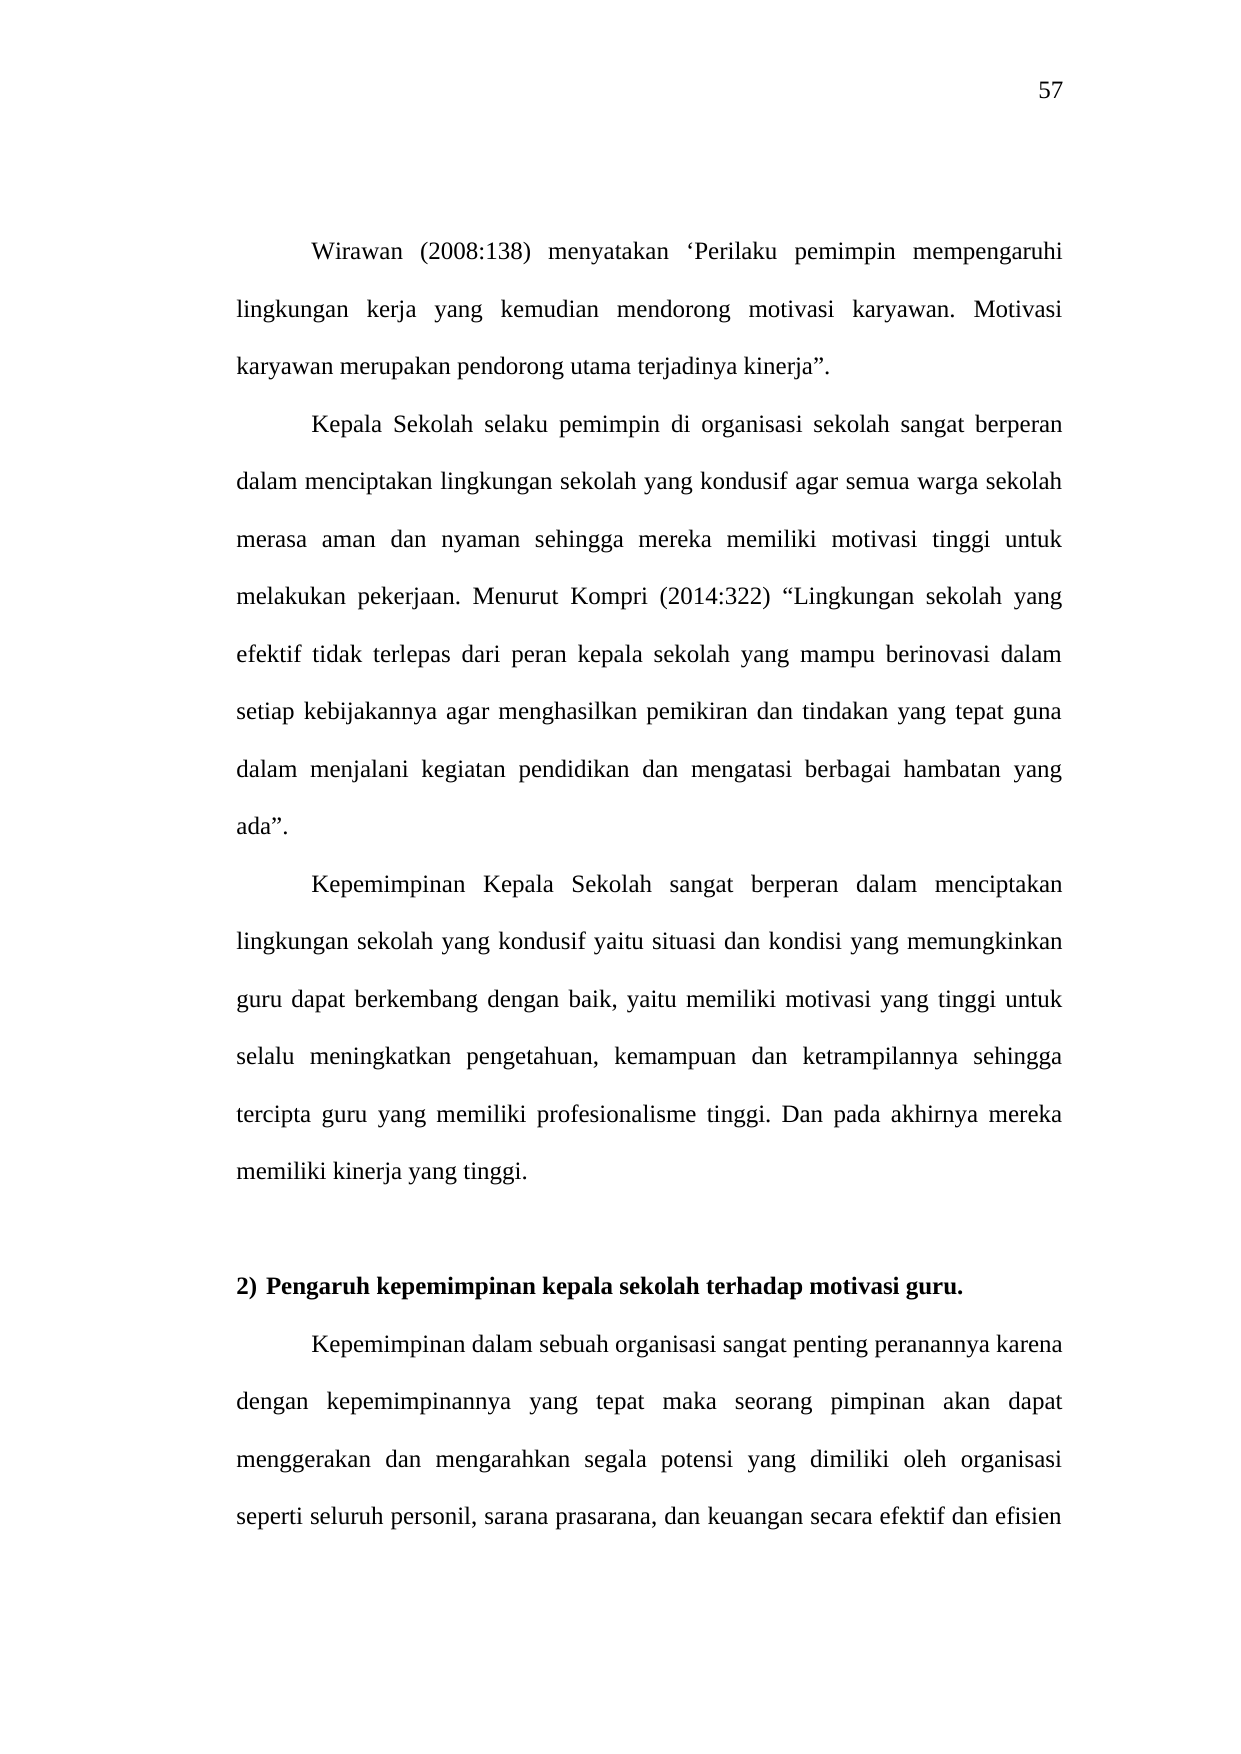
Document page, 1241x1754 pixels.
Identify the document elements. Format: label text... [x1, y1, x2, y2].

list Wirawan (2008:138) menyatakan ‘Perilaku pemimpin mempengaruhi lingkungan kerja yang kemudian mendorong motivasi karyawan. Motivasi karyawan merupakan pendorong utama terjadinya kinerja”. [236, 236, 1063, 380]
text Kepala Sekolah selaku pemimpin di organisasi sekolah sangat berperan dalam menciptakan lingkungan sekolah yang kondusif agar semua warga sekolah merasa aman dan nyaman sehingga mereka memiliki motivasi tinggi untuk melakukan pekerjaan. Menurut Kompri (2014:322) “Lingkungan sekolah yang efektif tidak terlepas dari peran kepala sekolah yang mampu berinovasi dalam setiap kebijakannya agar menghasilkan pemikiran dan tindakan yang tepat guna dalam menjalani kegiatan pendidikan dan mengatasi berbagai hambatan yang ada”. [236, 409, 1063, 840]
text Kepemimpinan Kepala Sekolah sangat berperan dalam menciptakan lingkungan sekolah yang kondusif yaitu situasi dan kondisi yang memungkinkan guru dapat berkembang dengan baik, yaitu memiliki motivasi yang tinggi untuk selalu meningkatkan pengetahuan, kemampuan dan ketrampilannya sehingga tercipta guru yang memiliki profesionalisme tinggi. Dan pada akhirnya mereka memiliki kinerja yang tinggi. [236, 869, 1063, 1185]
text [236, 1329, 1063, 1530]
list Pengaruh kepemimpinan kepala sekolah terhadap motivasi guru. [236, 1271, 1063, 1300]
